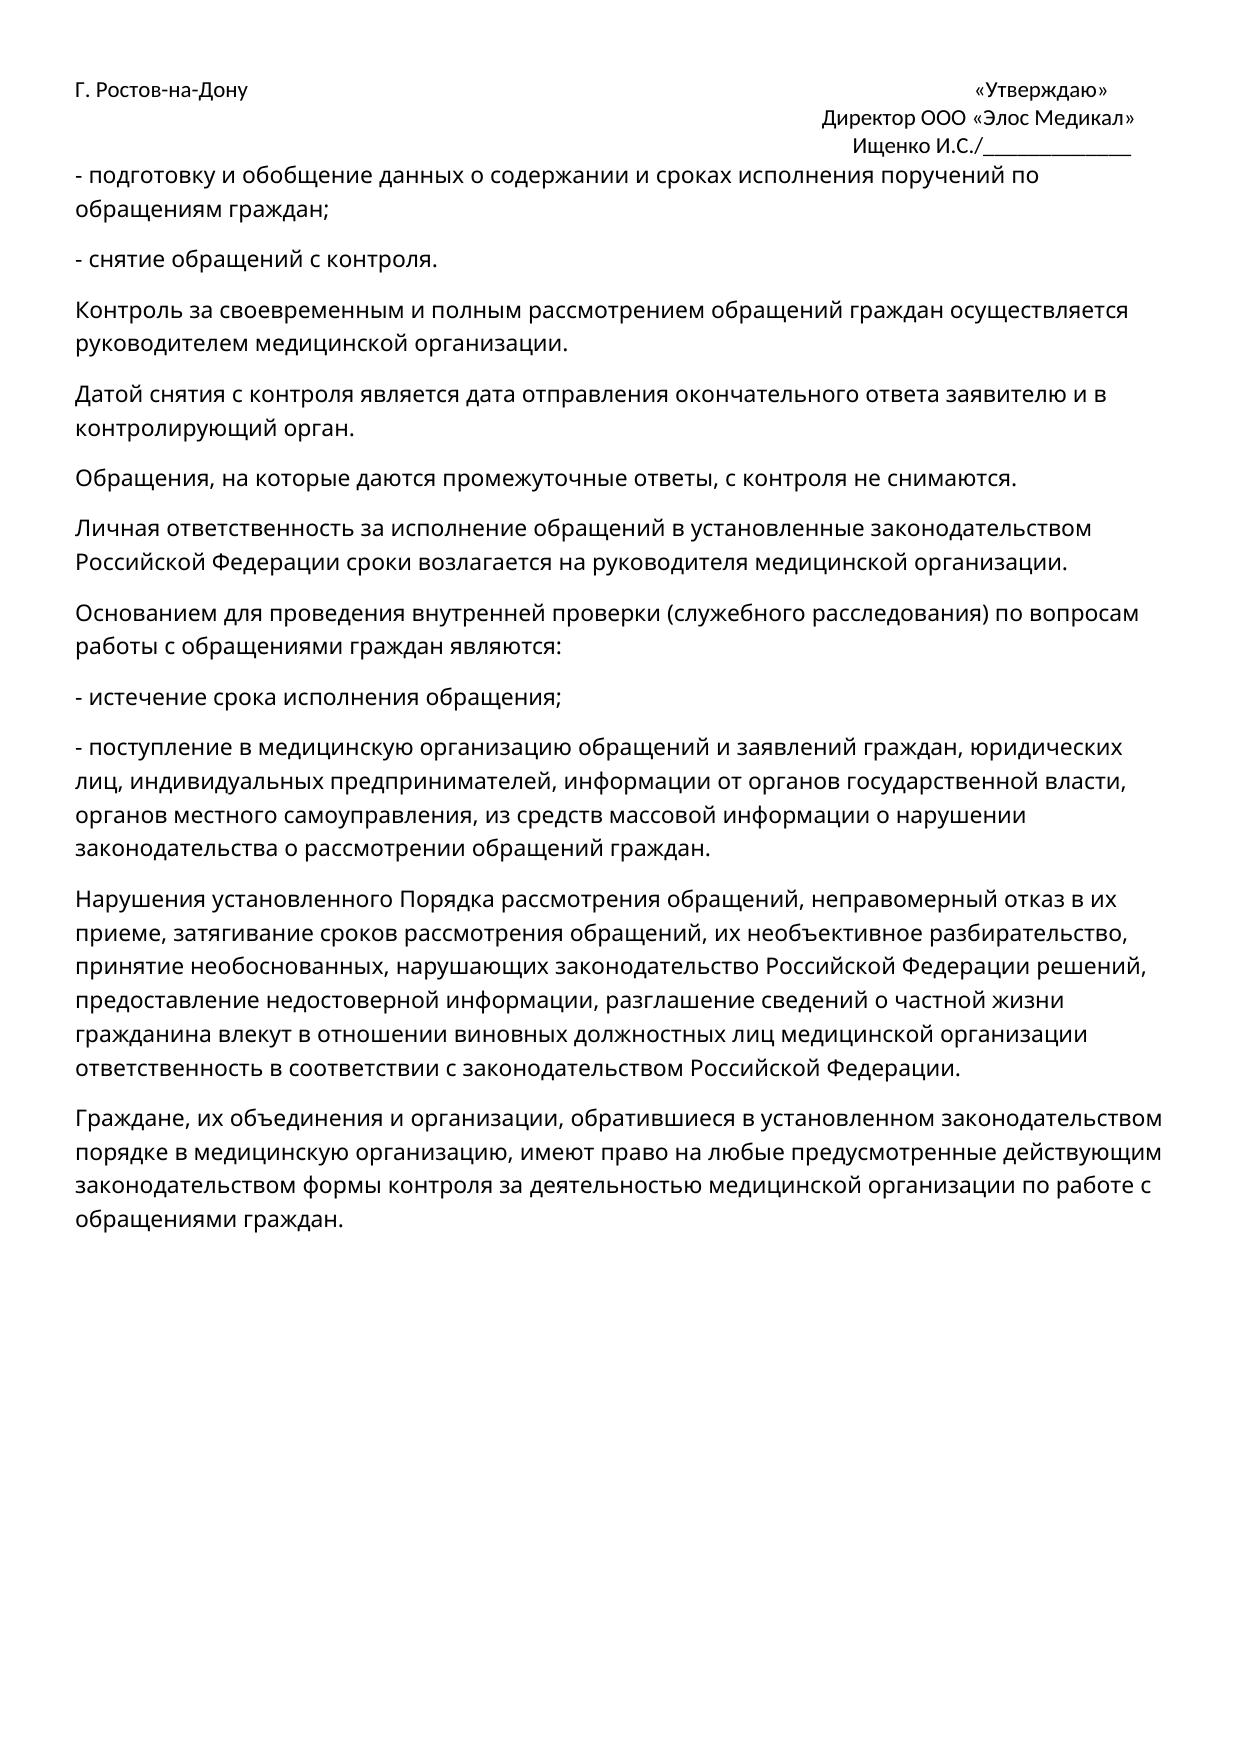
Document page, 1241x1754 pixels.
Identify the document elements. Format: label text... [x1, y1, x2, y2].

text Граждане, их объединения и организации, обратившиеся в установленном законодательством порядке в медицинскую организацию, имеют право на любые предусмотренные действующим законодательством формы контроля за деятельностью медицинской организации по работе с обращениями граждан. [75, 1102, 1165, 1234]
text Датой снятия с контроля является дата отправления окончательного ответа заявителю и в контролирующий орган. [75, 378, 1165, 443]
text - подготовку и обобщение данных о содержании и сроках исполнения поручений по обращениям граждан; [75, 159, 1165, 224]
text - истечение срока исполнения обращения; [75, 681, 1165, 712]
text - поступление в медицинскую организацию обращений и заявлений граждан, юридических лиц, индивидуальных предпринимателей, информации от органов государственной власти, органов местного самоуправления, из средств массовой информации о нарушении законодательства о рассмотрении обращений граждан. [75, 731, 1165, 864]
text Нарушения установленного Порядка рассмотрения обращений, неправомерный отказ в их приеме, затягивание сроков рассмотрения обращений, их необъективное разбирательство, принятие необоснованных, нарушающих законодательство Российской Федерации решений, предоставление недостоверной информации, разглашение сведений о частной жизни гражданина влекут в отношении виновных должностных лиц медицинской организации ответственность в соответствии с законодательством Российской Федерации. [75, 883, 1165, 1083]
text Личная ответственность за исполнение обращений в установленные законодательством Российской Федерации сроки возлагается на руководителя медицинской организации. [75, 512, 1165, 577]
text Обращения, на которые даются промежуточные ответы, с контроля не снимаются. [75, 462, 1165, 493]
text - снятие обращений с контроля. [75, 243, 1165, 274]
text Контроль за своевременным и полным рассмотрением обращений граждан осуществляется руководителем медицинской организации. [75, 294, 1165, 359]
text Основанием для проведения внутренней проверки (служебного расследования) по вопросам работы с обращениями граждан являются: [75, 597, 1165, 662]
